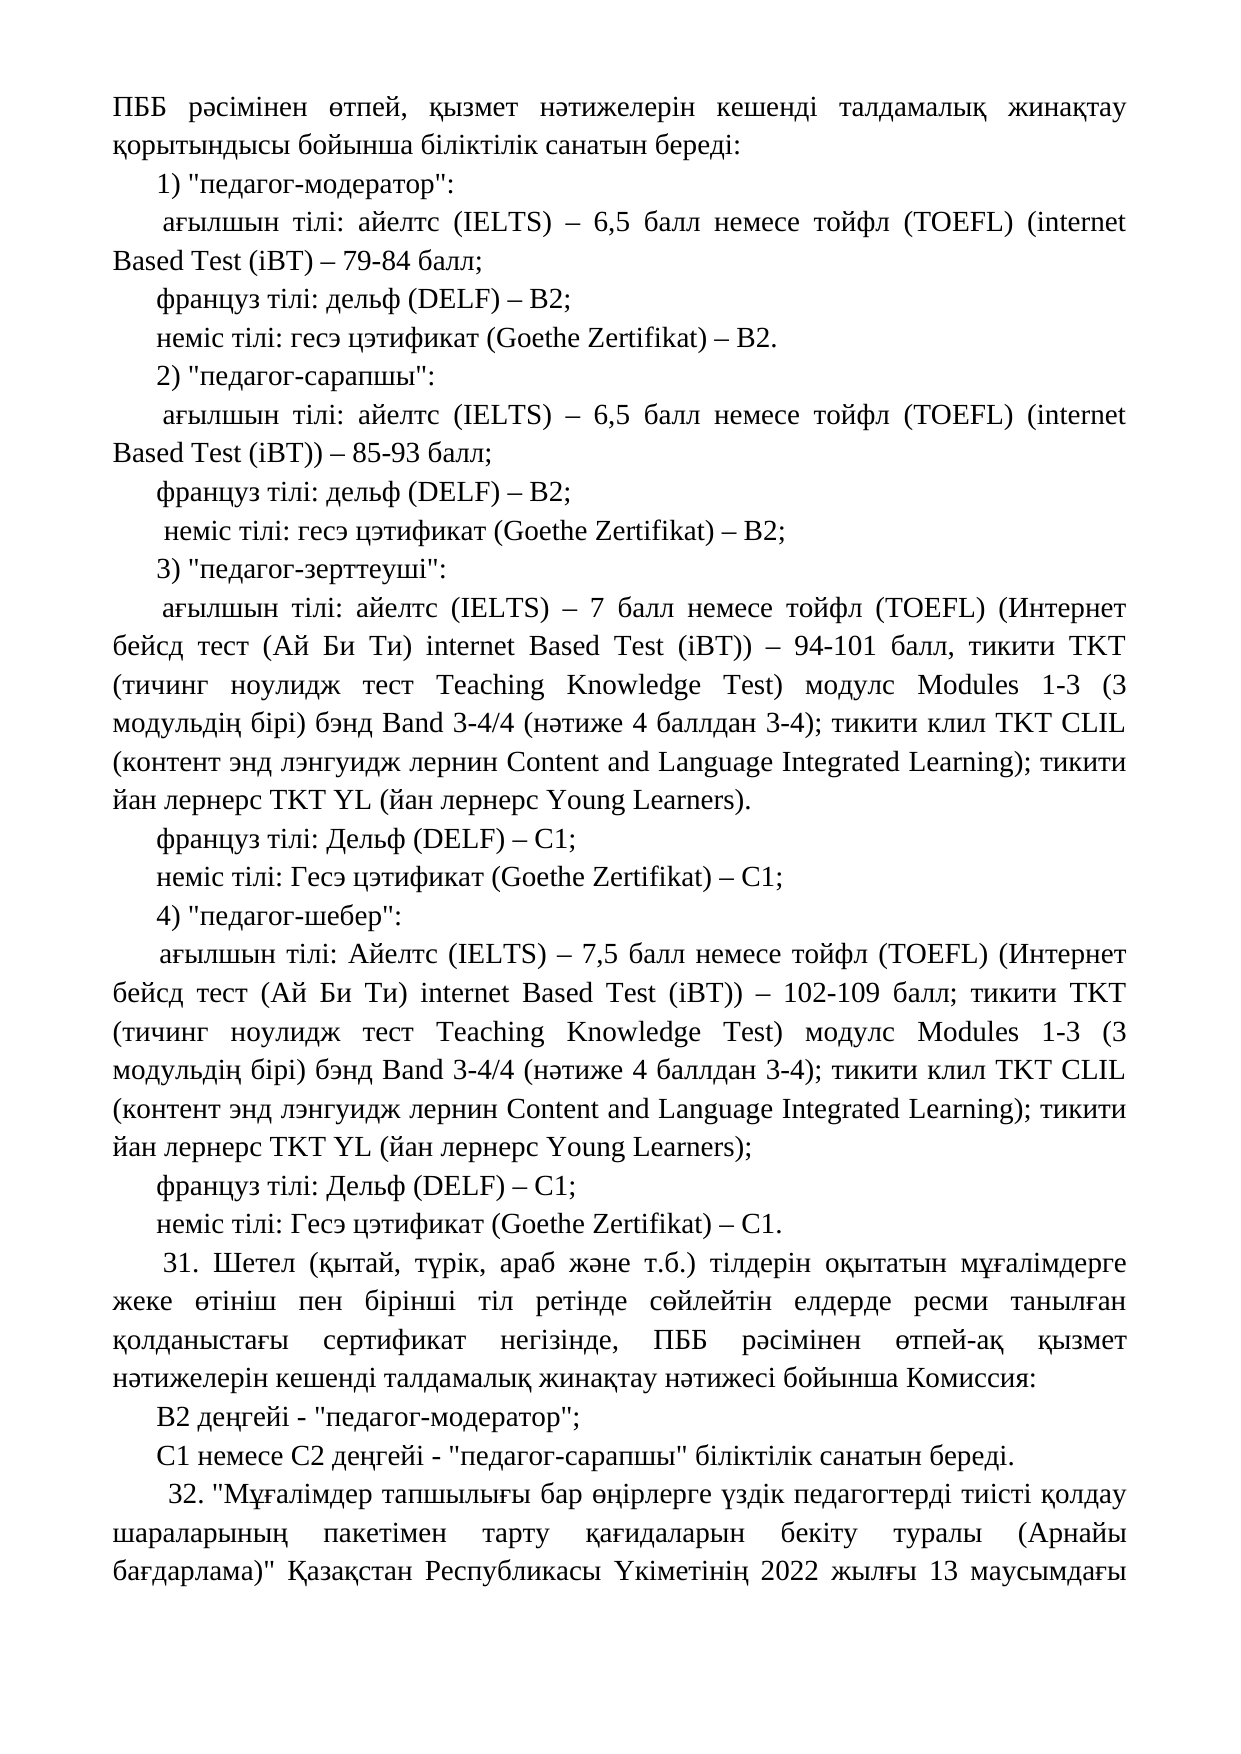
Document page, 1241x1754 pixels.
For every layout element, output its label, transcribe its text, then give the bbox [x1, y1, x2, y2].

text В2 деңгейі - "педагог-модератор"; [112, 1399, 1128, 1433]
text француз тілі: дельф (DELF) – В2; [112, 281, 1128, 315]
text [112, 89, 1128, 161]
text неміс тілі: Гесэ цэтификат (Goethe Zertifikat) – С1. [112, 1206, 1128, 1240]
text неміс тілі: Гесэ цэтификат (Goethe Zertifikat) – С1; [112, 859, 1128, 893]
text неміс тілі: гесэ цэтификат (Goethe Zertifikat) – В2. [112, 320, 1128, 353]
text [112, 1476, 1128, 1587]
text 3) "педагог-зерттеуші": [112, 551, 1128, 585]
text ағылшын тілі: айелтс (IELTS) – 7 балл немесе тойфл (TOEFL) (Интернет бейсд тест (Ай Би Ти) іnternet Based Test (іBT)) – 94-101 балл, тикити TKT (тичинг ноулидж тест Teaching Knowledge Test) модулс Modules 1-3 (3 модульдің бірі) бэнд Band 3-4/4 (нәтиже 4 баллдан 3-4); тикити клил TKT CLIL (контент энд лэнгуидж лернин Content and Language Integrated Learning); тикити йан лернерс TKT YL (йан лернерс Young Learners). [112, 590, 1128, 816]
text француз тілі: Дельф (DELF) – С1; [112, 821, 1128, 854]
text 1) "педагог-модератор": [112, 166, 1128, 199]
text 2) "педагог-сарапшы": [112, 358, 1128, 392]
text С1 немесе С2 деңгейі - "педагог-сарапшы" біліктілік санатын береді. [112, 1438, 1128, 1471]
text ағылшын тілі: айелтс (IELTS) – 6,5 балл немесе тойфл (TOEFL) (іnternet Based Test (іBT)) – 85-93 балл; [112, 397, 1128, 469]
text ағылшын тілі: айелтс (IELTS) – 6,5 балл немесе тойфл (TOEFL) (іnternet Based Test (іBT) – 79-84 балл; [112, 204, 1128, 276]
text француз тілі: Дельф (DELF) – С1; [112, 1168, 1128, 1201]
text ағылшын тілі: Айелтс (IELTS) – 7,5 балл немесе тойфл (TOEFL) (Интернет бейсд тест (Ай Би Ти) іnternet Based Test (іBT)) – 102-109 балл; тикити TKT (тичинг ноулидж тест Teaching Knowledge Test) модулс Modules 1-3 (3 модульдің бірі) бэнд Band 3-4/4 (нәтиже 4 баллдан 3-4); тикити клил TKT CLIL (контент энд лэнгуидж лернин Content and Language Integrated Learning); тикити йан лернерс TKT YL (йан лернерс Young Learners); [112, 937, 1128, 1163]
text 4) "педагог-шебер": [112, 898, 1128, 932]
text неміс тілі: гесэ цэтификат (Goethe Zertifikat) – В2; [112, 513, 1128, 546]
text француз тілі: дельф (DELF) – В2; [112, 474, 1128, 508]
text 31. Шетел (қытай, түрік, араб және т.б.) тілдерін оқытатын мұғалімдерге жеке өтініш пен бірінші тіл ретінде сөйлейтін елдерде ресми танылған қолданыстағы сертификат негізінде, ПББ рәсімінен өтпей-ақ қызмет нәтижелерін кешенді талдамалық жинақтау нәтижесі бойынша Комиссия: [112, 1245, 1128, 1394]
